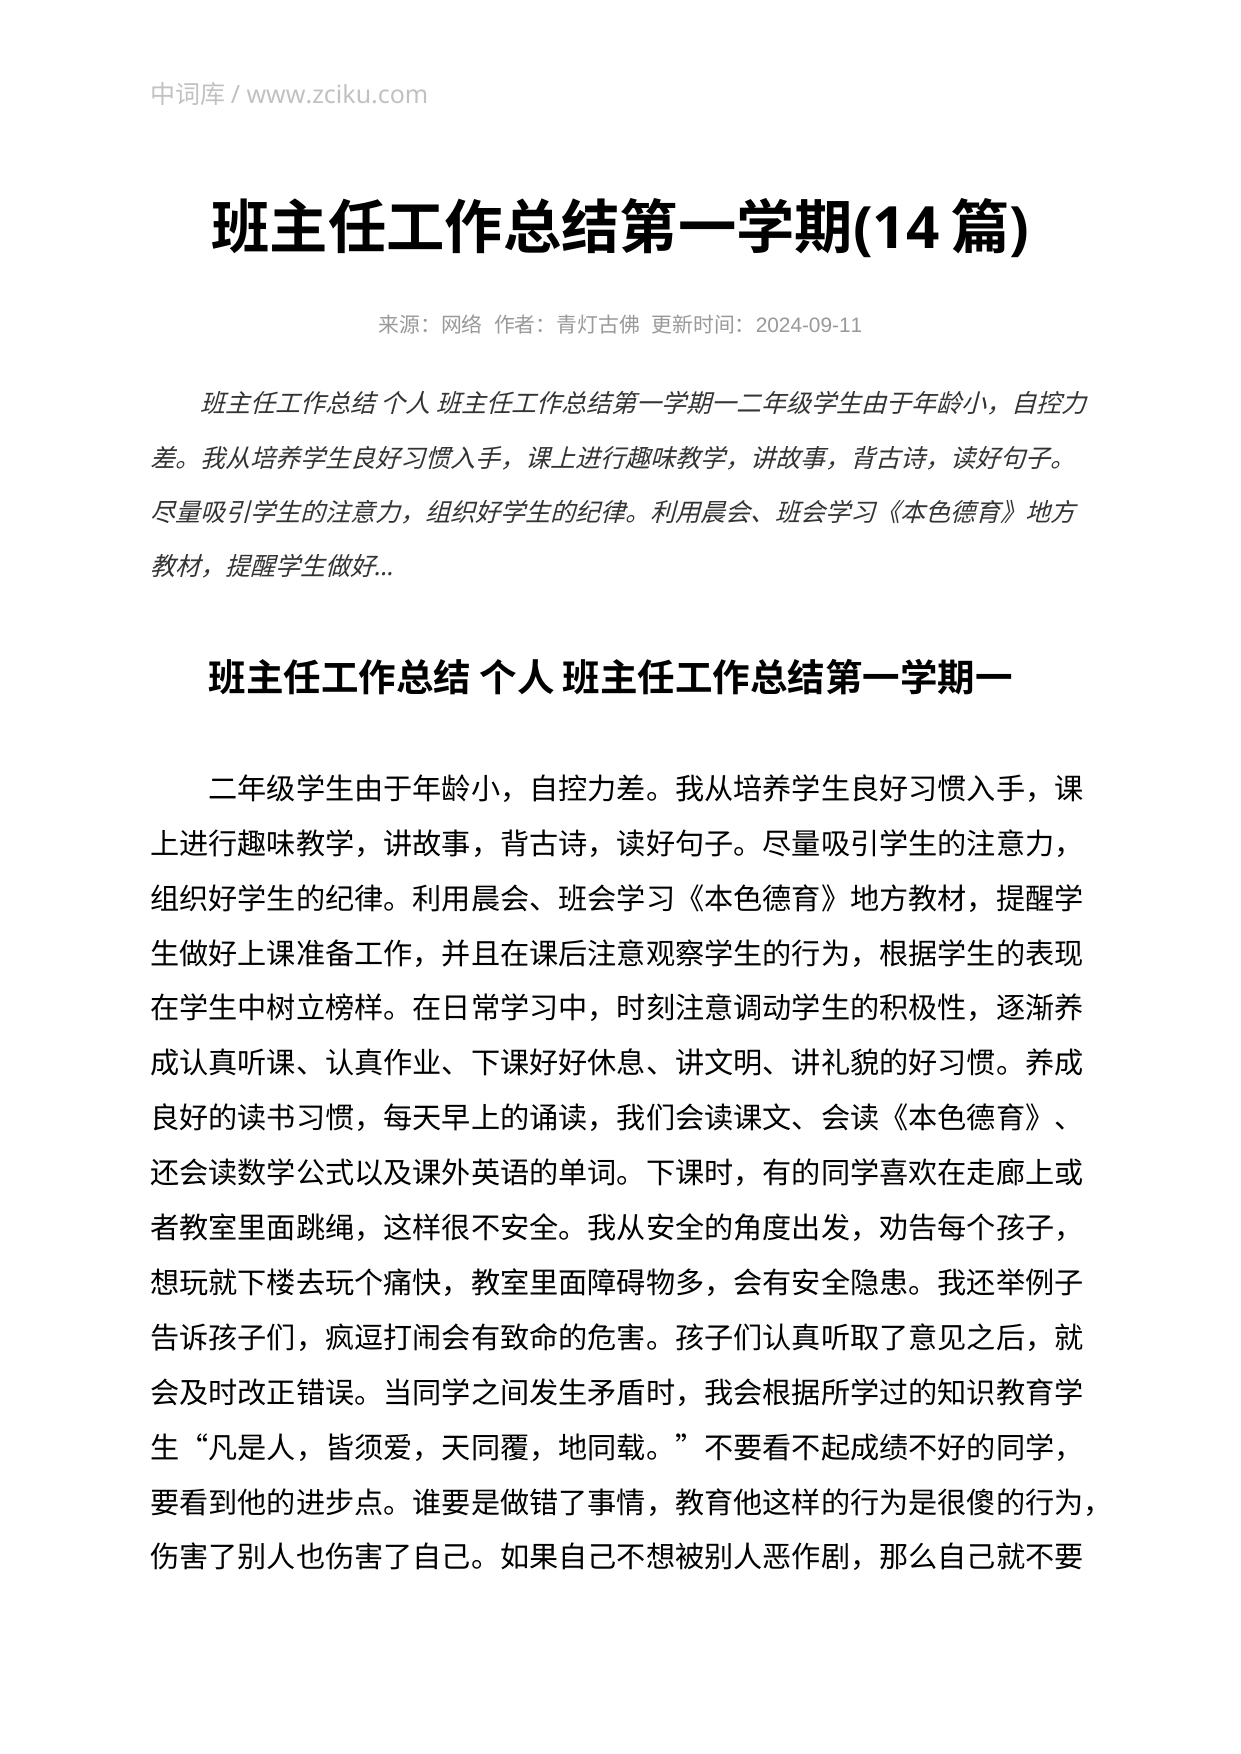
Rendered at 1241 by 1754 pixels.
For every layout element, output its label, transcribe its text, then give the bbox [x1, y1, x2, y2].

subtitle 班主任工作总结第一学期(14篇) [150, 181, 1090, 266]
text 来源：网络 作者：青灯古佛 更新时间：2024-09-11 [150, 313, 1090, 337]
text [150, 766, 1090, 1576]
text 班主任工作总结 个人 班主任工作总结第一学期一 [150, 648, 1090, 702]
text 班主任工作总结 个人 班主任工作总结第一学期一二年级学生由于年龄小，自控力差。我从培养学生良好习惯入手，课上进行趣味教学，讲故事，背古诗，读好句子。尽量吸引学生的注意力，组织好学生的纪律。利用晨会、班会学习《本色德育》地方教材，提醒学生做好... [150, 384, 1090, 583]
